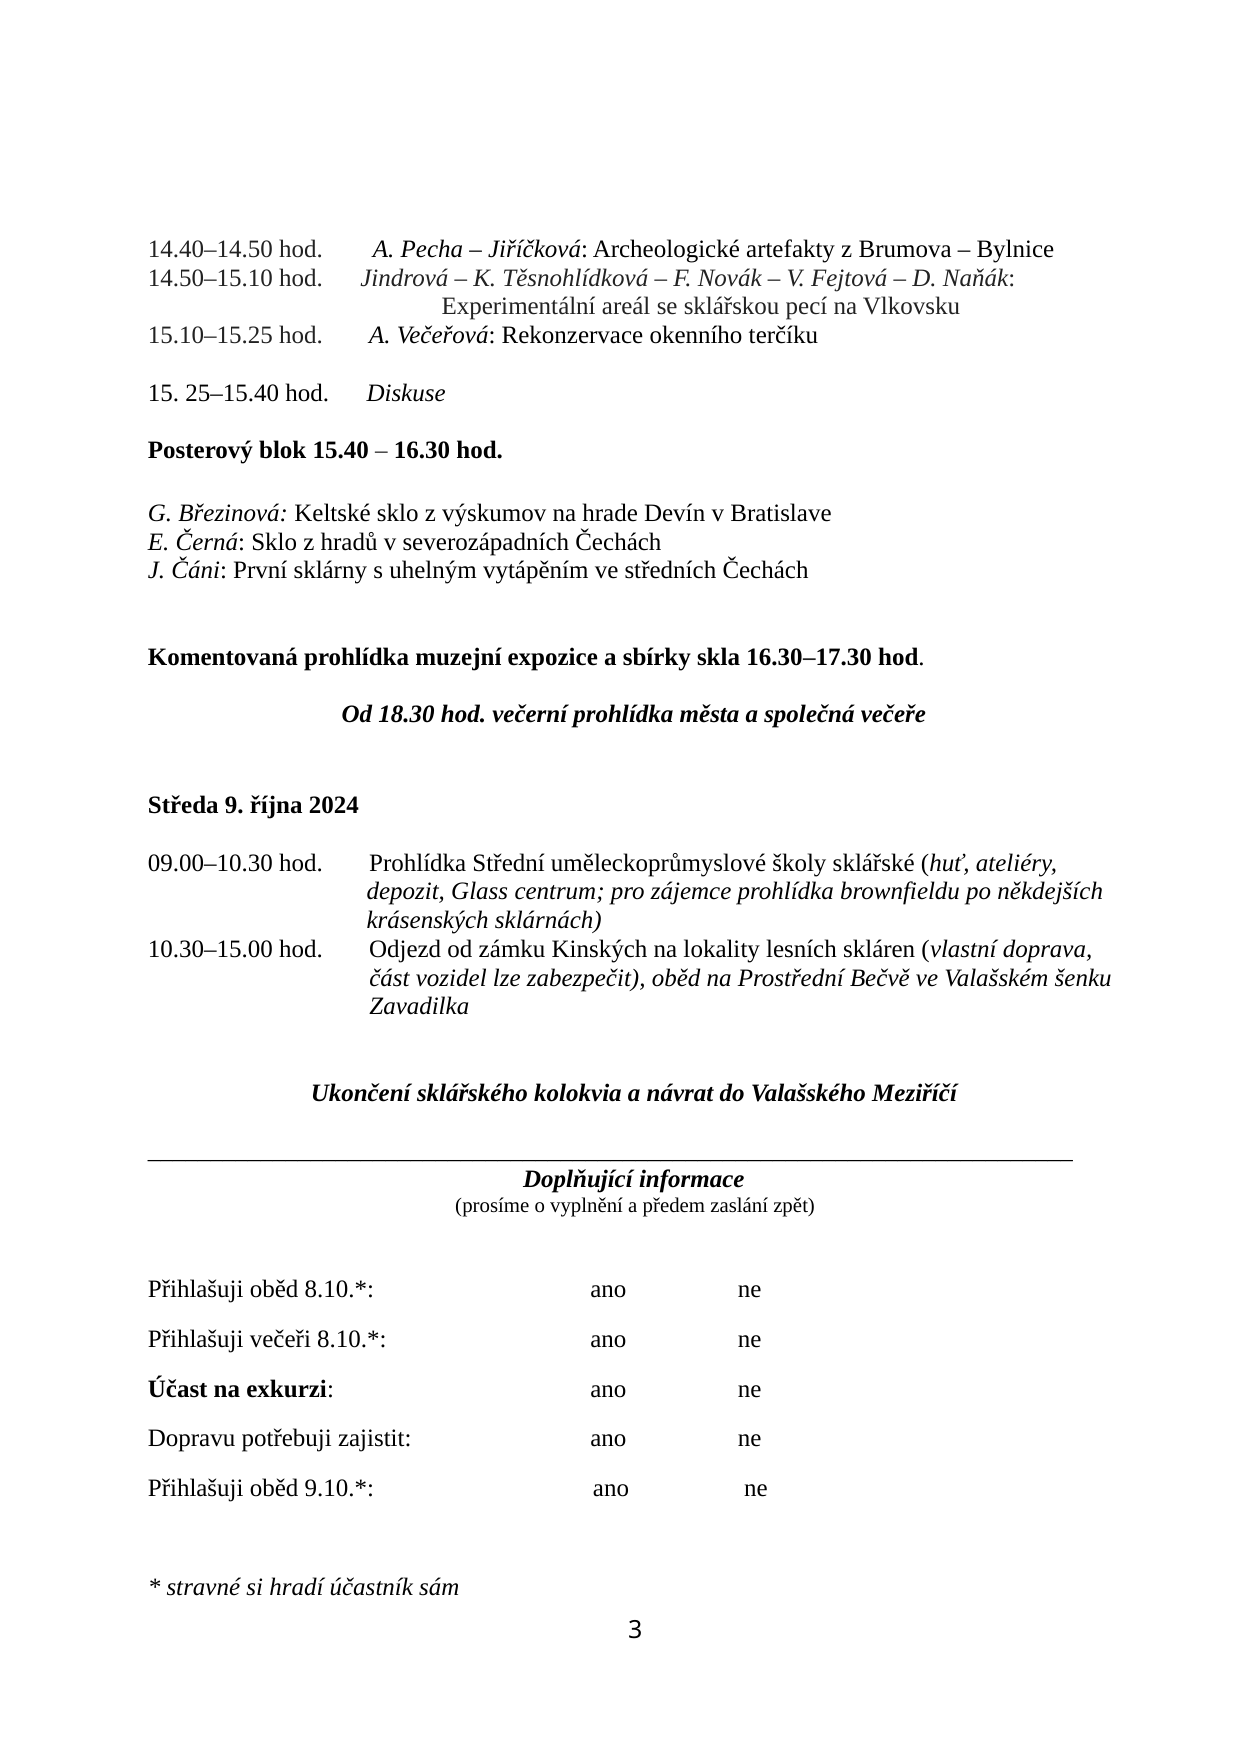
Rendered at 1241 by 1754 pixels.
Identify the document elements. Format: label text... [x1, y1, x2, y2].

text G. Březinová: Keltské sklo z výskumov na hrade Devín v Bratislave [148, 498, 1122, 527]
text 14.40–14.50 hod. A. Pecha – Jiříčková: Archeologické artefakty z Brumova – Bylnice [148, 234, 1122, 263]
text 14.50–15.10 hod. Jindrová – K. Těsnohlídková – F. Novák – V. Fejtová – D. Naňák: [148, 263, 1122, 291]
list 15.10–15.25 hod. A. Večeřová: Rekonzervace okenního terčíku [148, 320, 1122, 349]
text (prosíme o vyplnění a předem zaslání zpět) [148, 1193, 1122, 1217]
text J. Čáni: První sklárny s uhelným vytápěním ve středních Čechách [148, 555, 1122, 584]
text Posterový blok 15.40 – 16.30 hod. [148, 435, 1122, 464]
text Přihlašuji večeři 8.10.*: ano ne [148, 1324, 1122, 1353]
text E. Černá: Sklo z hradů v severozápadních Čechách [148, 527, 1122, 555]
text Středa 9. října 2024 [148, 790, 1122, 819]
text depozit, Glass centrum; pro zájemce prohlídka brownfieldu po někdejších [148, 876, 1122, 905]
text * stravné si hradí účastník sám [148, 1572, 1122, 1601]
text __________________________________________________________________________ [148, 1135, 1122, 1164]
text Doplňující informace [148, 1164, 1122, 1193]
text část vozidel lze zabezpečit), oběd na Prostřední Bečvě ve Valašském šenku Zavadilka [369, 963, 1122, 1020]
text 09.00–10.30 hod. Prohlídka Střední uměleckoprůmyslové školy sklářské (huť, ateliéry, [148, 848, 1122, 876]
text Účast na exkurzi: ano ne [148, 1374, 1122, 1402]
text Přihlašuji oběd 8.10.*: ano ne [148, 1274, 1122, 1303]
text Ukončení sklářského kolokvia a návrat do Valašského Meziříčí [148, 1078, 1122, 1106]
text Dopravu potřebuji zajistit: ano ne [148, 1423, 1122, 1452]
text krásenských sklárnách) [148, 905, 1122, 934]
text Od 18.30 hod. večerní prohlídka města a společná večeře [148, 699, 1122, 728]
text Komentovaná prohlídka muzejní expozice a sbírky skla 16.30–17.30 hod. [148, 642, 1122, 670]
text 10.30–15.00 hod. Odjezd od zámku Kinských na lokality lesních skláren (vlastní doprava, [148, 934, 1122, 963]
text 15. 25–15.40 hod. Diskuse [148, 378, 1122, 406]
text Experimentální areál se sklářskou pecí na Vlkovsku [148, 291, 1122, 320]
text Přihlašuji oběd 9.10.*: ano ne [148, 1473, 1122, 1502]
